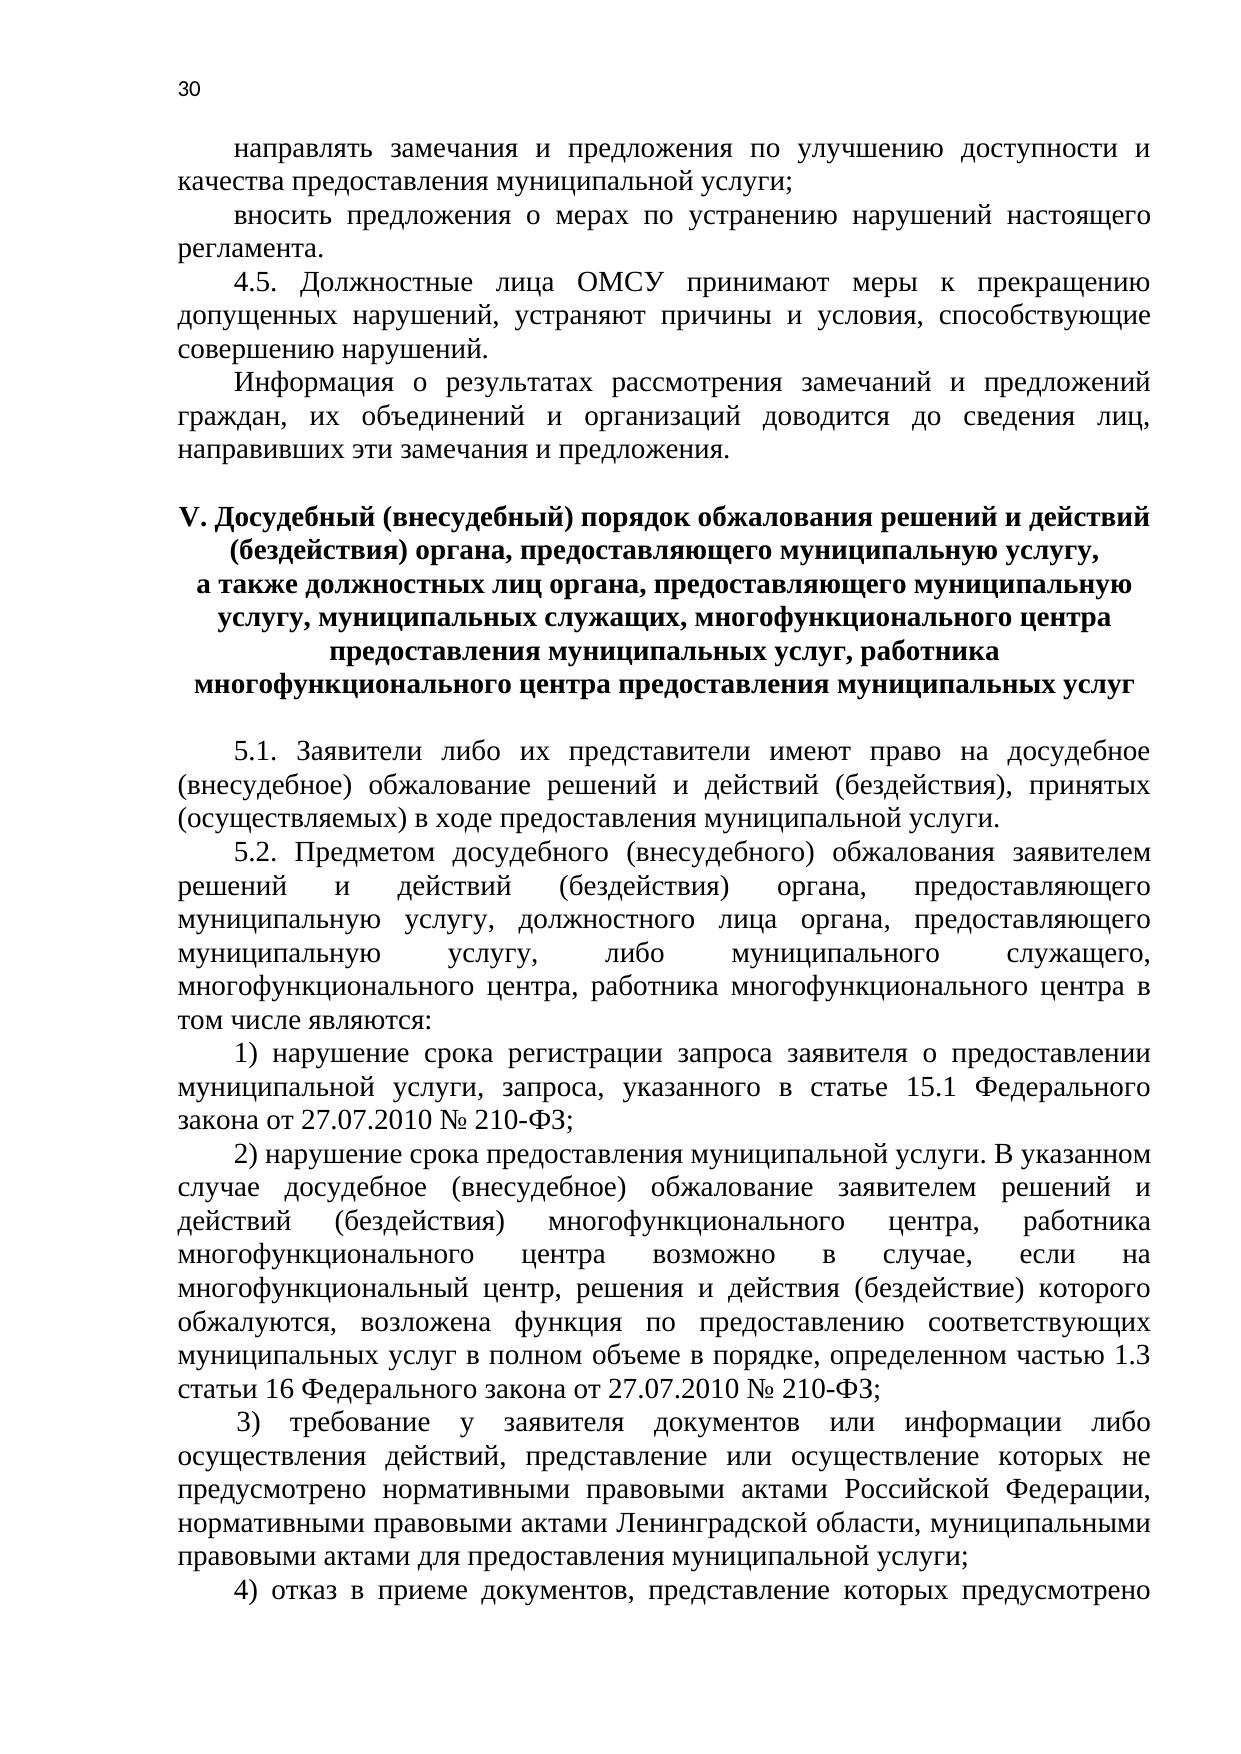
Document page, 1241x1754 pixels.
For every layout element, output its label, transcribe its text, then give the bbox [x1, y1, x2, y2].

text 4.5. Должностные лица ОМСУ принимают меры к прекращению допущенных нарушений, устраняют причины и условия, способствующие совершению нарушений. [177, 264, 1152, 364]
text 1) нарушение срока регистрации запроса заявителя о предоставлении муниципальной услуги, запроса, указанного в статье 15.1 Федерального закона от 27.07.2010 № 210-ФЗ; [177, 1035, 1152, 1136]
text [177, 1572, 1152, 1606]
text направлять замечания и предложения по улучшению доступности и качества предоставления муниципальной услуги; [177, 130, 1152, 197]
text вносить предложения о мерах по устранению нарушений настоящего регламента. [177, 197, 1152, 264]
text V. Досудебный (внесудебный) порядок обжалования решений и действий (бездействия) органа, предоставляющего муниципальную услугу, [177, 499, 1152, 566]
text 5.1. Заявители либо их представители имеют право на досудебное (внесудебное) обжалование решений и действий (бездействия), принятых (осуществляемых) в ходе предоставления муниципальной услуги. [177, 733, 1152, 834]
text 2) нарушение срока предоставления муниципальной услуги. В указанном случае досудебное (внесудебное) обжалование заявителем решений и действий (бездействия) многофункционального центра, работника многофункционального центра возможно в случае, если на многофункциональный центр, решения и действия (бездействие) которого обжалуются, возложена функция по предоставлению соответствующих муниципальных услуг в полном объеме в порядке, определенном частью 1.3 статьи 16 Федерального закона от 27.07.2010 № 210-ФЗ; [177, 1136, 1152, 1404]
text Информация о результатах рассмотрения замечаний и предложений граждан, их объединений и организаций доводится до сведения лиц, направивших эти замечания и предложения. [177, 364, 1152, 465]
text а также должностных лиц органа, предоставляющего муниципальную услугу, муниципальных служащих, многофункционального центра предоставления муниципальных услуг, работника многофункционального центра предоставления муниципальных услуг [177, 566, 1152, 700]
text 5.2. Предметом досудебного (внесудебного) обжалования заявителем решений и действий (бездействия) органа, предоставляющего муниципальную услугу, должностного лица органа, предоставляющего муниципальную услугу, либо муниципального служащего, многофункционального центра, работника многофункционального центра в том числе являются: [177, 834, 1152, 1035]
text 3) требование у заявителя документов или информации либо осуществления действий, представление или осуществление которых не предусмотрено нормативными правовыми актами Российской Федерации, нормативными правовыми актами Ленинградской области, муниципальными правовыми актами для предоставления муниципальной услуги; [177, 1404, 1152, 1572]
